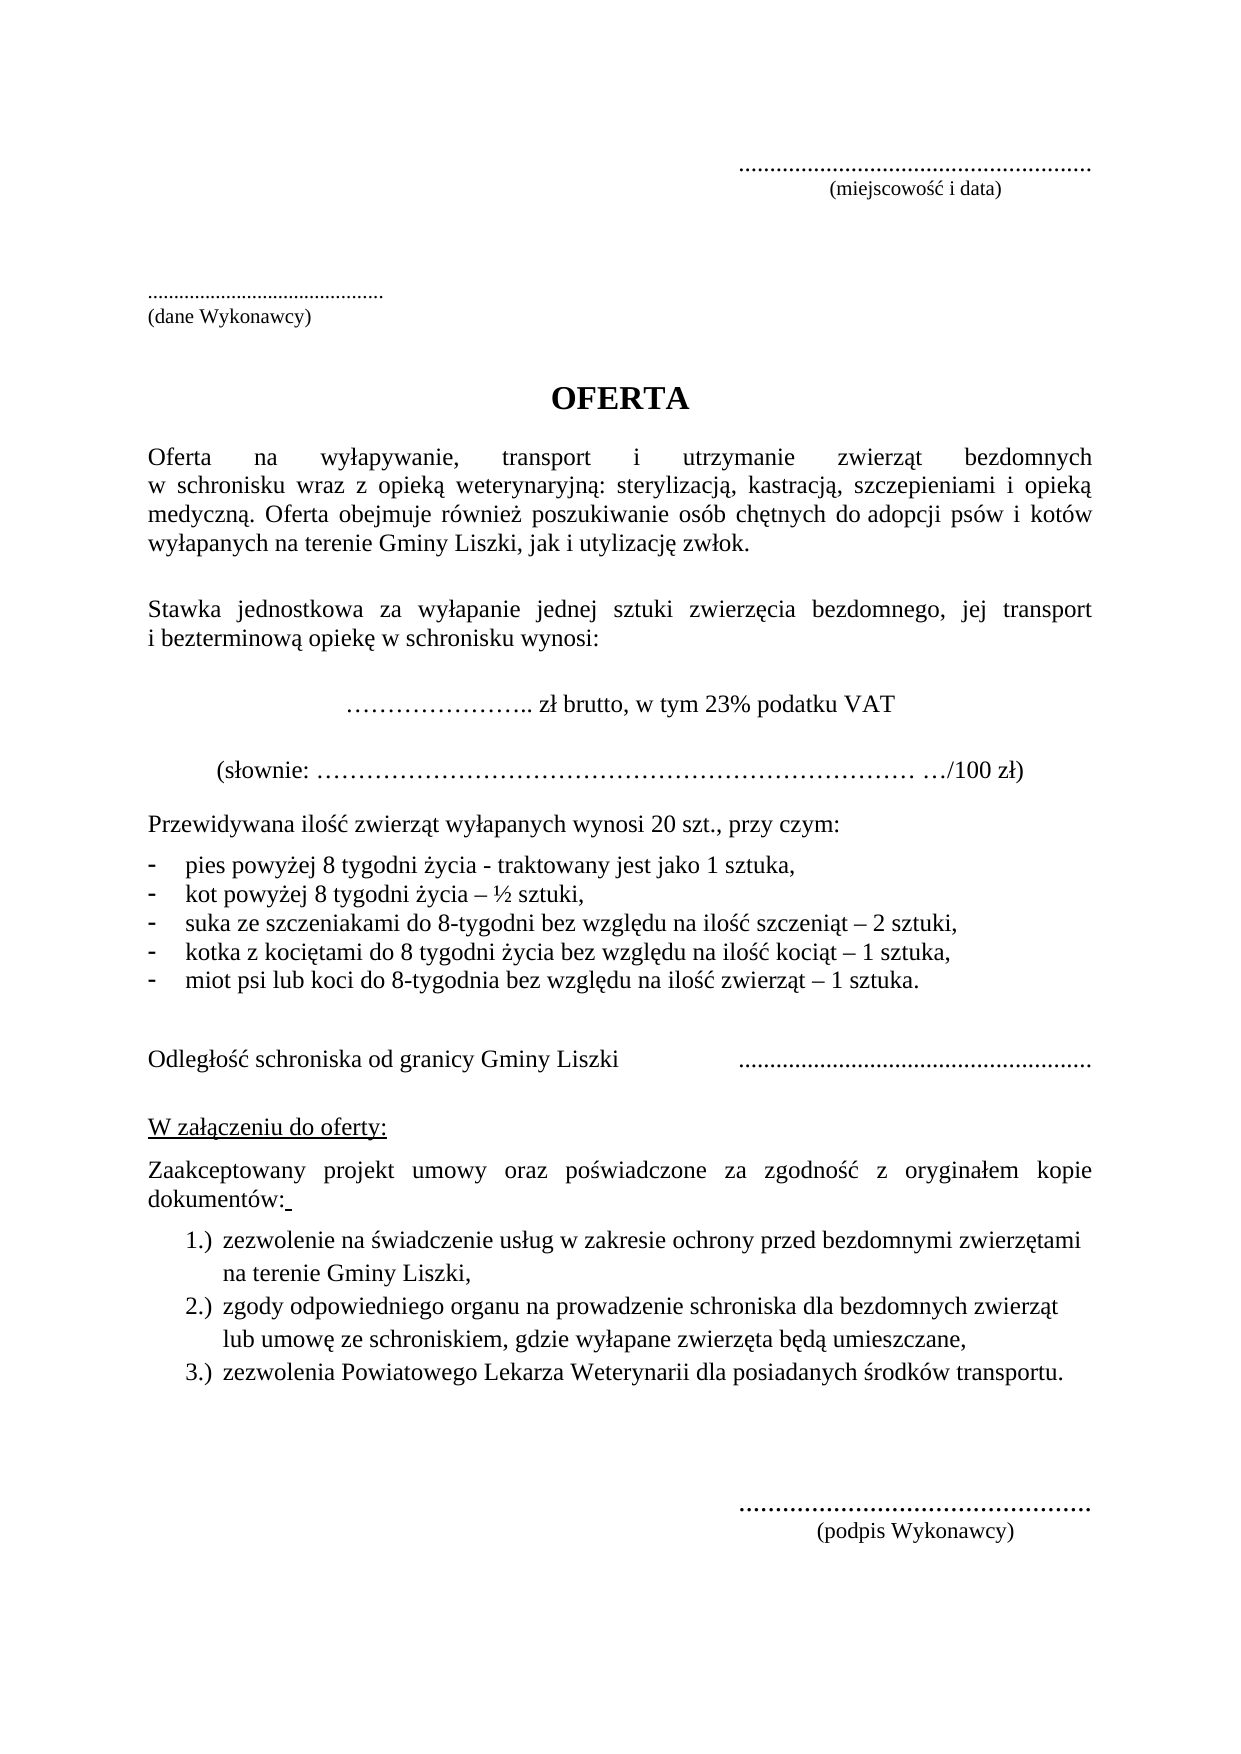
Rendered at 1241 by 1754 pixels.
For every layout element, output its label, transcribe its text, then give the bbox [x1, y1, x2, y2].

text (podpis Wykonawcy) [664, 1517, 1093, 1543]
text (słownie: ……………………………………………………………… …/100 zł) [148, 755, 1093, 784]
list kotka z kociętami do 8 tygodni życia bez względu na ilość kociąt – 1 sztuka, [148, 937, 1093, 965]
text OFERTA [148, 378, 1093, 417]
list zgody odpowiedniego organu na prowadzenie schroniska dla bezdomnych zwierząt lub umowę ze schroniskiem, gdzie wyłapane zwierzęta będą umieszczane, [185, 1291, 1093, 1353]
text W załączeniu do oferty: [148, 1112, 1093, 1141]
text Stawka jednostkowa za wyłapanie jednej sztuki zwierzęcia bezdomnego, jej transport i bezterminową opiekę w schronisku wynosi: [148, 594, 1093, 652]
list zezwolenia Powiatowego Lekarza Weterynarii dla posiadanych środków transportu. [185, 1357, 1093, 1386]
text (miejscowość i data) [664, 176, 1093, 200]
list pies powyżej 8 tygodni życia - traktowany jest jako 1 sztuka, [148, 850, 1093, 879]
list suka ze szczeniakami do 8-tygodni bez względu na ilość szczeniąt – 2 sztuki, [148, 908, 1093, 937]
list miot psi lub koci do 8-tygodnia bez względu na ilość zwierząt – 1 sztuka. [148, 965, 1093, 994]
text (dane Wykonawcy) [148, 304, 1093, 328]
text Przewidywana ilość zwierząt wyłapanych wynosi 20 szt., przy czym: [148, 809, 1093, 838]
text Zaakceptowany projekt umowy oraz poświadczone za zgodność z oryginałem kopie dokumentów: [148, 1155, 1093, 1213]
text Odległość schroniska od granicy Gminy Liszki [148, 1044, 1093, 1073]
list kot powyżej 8 tygodni życia – ½ sztuki, [148, 879, 1093, 908]
list zezwolenie na świadczenie usług w zakresie ochrony przed bezdomnymi zwierzętami na terenie Gminy Liszki, [185, 1225, 1093, 1287]
text ………………….. zł brutto, w tym 23% podatku VAT [148, 689, 1093, 718]
text Oferta na wyłapywanie, transport i utrzymanie zwierząt bezdomnych w schronisku wraz z opieką weterynaryjną: sterylizacją, kastracją, szczepieniami i opieką medyczną. Oferta obejmuje również poszukiwanie osób chętnych do adopcji psów i kotów wyłapanych na terenie Gminy Liszki, jak i utylizację zwłok. [148, 442, 1093, 557]
